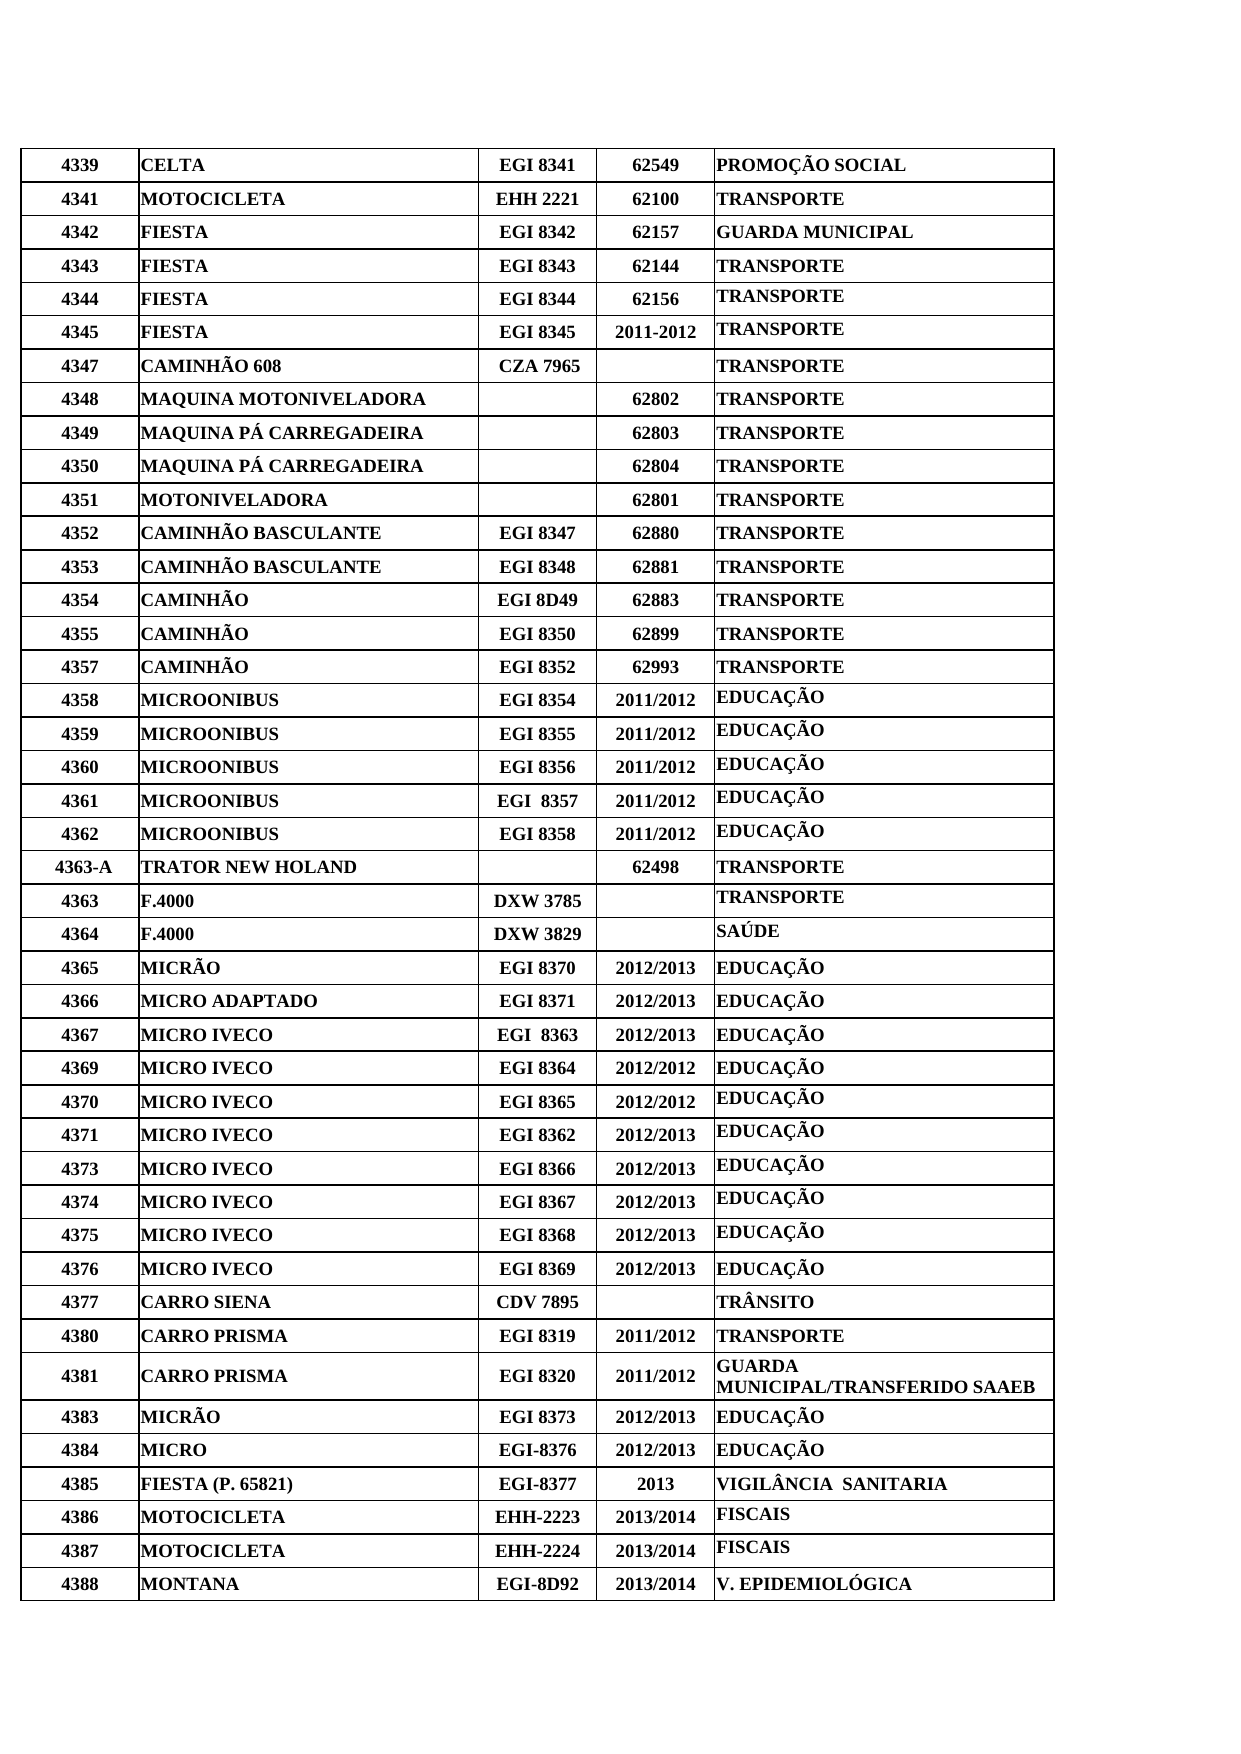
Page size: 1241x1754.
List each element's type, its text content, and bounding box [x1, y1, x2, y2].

table_cell [597, 885, 714, 917]
table_cell 4367 [22, 1019, 138, 1050]
table_cell 4358 [22, 684, 138, 716]
table_cell [479, 484, 596, 515]
table_cell MICRO IVECO [140, 1052, 478, 1084]
table_cell 4387 [22, 1535, 138, 1566]
table_cell PROMOÇÃO SOCIAL [715, 149, 1053, 181]
table_cell EDUCAÇÃO [715, 751, 1053, 783]
table_cell MONTANA [140, 1568, 478, 1600]
table_cell 4360 [22, 751, 138, 783]
table_cell MOTOCICLETA [140, 1501, 478, 1533]
table_cell 2013 [597, 1468, 714, 1499]
table_cell 2012/2013 [597, 1152, 714, 1184]
table_cell EGI-8376 [479, 1434, 596, 1466]
table_cell EDUCAÇÃO [715, 1401, 1053, 1433]
table_cell 62880 [597, 517, 714, 549]
table_cell DXW 3785 [479, 885, 596, 917]
table_cell 4347 [22, 350, 138, 382]
table_cell 62993 [597, 651, 714, 683]
table_cell FIESTA [140, 250, 478, 281]
table_cell EGI 8368 [479, 1219, 596, 1251]
table_cell FISCAIS [715, 1535, 1053, 1566]
table_cell EGI 8357 [479, 785, 596, 816]
table_cell 62549 [597, 149, 714, 181]
table_cell TRANSPORTE [715, 183, 1053, 214]
table_cell 4339 [22, 149, 138, 181]
table_cell EGI 8350 [479, 617, 596, 649]
table_cell EDUCAÇÃO [715, 952, 1053, 983]
table_cell EGI 8371 [479, 985, 596, 1017]
table_cell MICROONIBUS [140, 818, 478, 850]
table_cell 4381 [22, 1353, 138, 1399]
table_cell CARRO PRISMA [140, 1353, 478, 1399]
table_cell EDUCAÇÃO [715, 684, 1053, 716]
table_cell 62802 [597, 383, 714, 415]
table_cell EDUCAÇÃO [715, 1052, 1053, 1084]
table_cell GUARDA MUNICIPAL [715, 216, 1053, 248]
table_cell 4359 [22, 718, 138, 749]
table_cell 4365 [22, 952, 138, 983]
table_cell MOTONIVELADORA [140, 484, 478, 515]
table_cell EGI-8D92 [479, 1568, 596, 1600]
table_cell 4377 [22, 1286, 138, 1318]
table_cell EDUCAÇÃO [715, 1152, 1053, 1184]
table_cell 4361 [22, 785, 138, 816]
table_cell MICROONIBUS [140, 751, 478, 783]
table_cell EGI 8365 [479, 1086, 596, 1117]
table_cell EDUCAÇÃO [715, 1219, 1053, 1251]
table_cell 2012/2013 [597, 1434, 714, 1466]
table_cell TRATOR NEW HOLAND [140, 851, 478, 883]
table_cell 4374 [22, 1186, 138, 1218]
table_cell EDUCAÇÃO [715, 1434, 1053, 1466]
table_cell TRANSPORTE [715, 316, 1053, 348]
table_cell 4371 [22, 1119, 138, 1151]
table_cell 2011-2012 [597, 316, 714, 348]
table_cell 2012/2013 [597, 1186, 714, 1218]
table_cell [479, 417, 596, 448]
table_cell CELTA [140, 149, 478, 181]
table_cell TRANSPORTE [715, 651, 1053, 683]
table_cell 4375 [22, 1219, 138, 1251]
table_cell 4355 [22, 617, 138, 649]
table_cell 62100 [597, 183, 714, 214]
table_cell MAQUINA PÁ CARREGADEIRA [140, 417, 478, 448]
table_cell EGI 8364 [479, 1052, 596, 1084]
table_cell MICROONIBUS [140, 718, 478, 749]
table_cell [597, 1286, 714, 1318]
table_cell EHH-2224 [479, 1535, 596, 1566]
table_cell MICRO IVECO [140, 1186, 478, 1218]
table_cell F.4000 [140, 918, 478, 950]
table_cell 62157 [597, 216, 714, 248]
table_cell 4363-A [22, 851, 138, 883]
table_cell 4386 [22, 1501, 138, 1533]
table_cell EDUCAÇÃO [715, 1086, 1053, 1117]
table_cell TRANSPORTE [715, 417, 1053, 448]
table_cell CAMINHÃO [140, 617, 478, 649]
table_cell 4343 [22, 250, 138, 281]
table_cell MAQUINA MOTONIVELADORA [140, 383, 478, 415]
table_cell EGI 8320 [479, 1353, 596, 1399]
table_cell EGI 8343 [479, 250, 596, 281]
table_cell EGI 8363 [479, 1019, 596, 1050]
table_cell 2011/2012 [597, 785, 714, 816]
table_cell 4350 [22, 450, 138, 482]
table_cell EDUCAÇÃO [715, 818, 1053, 850]
table_cell 62883 [597, 584, 714, 616]
table_cell FISCAIS [715, 1501, 1053, 1533]
table_cell 4352 [22, 517, 138, 549]
table_cell [597, 350, 714, 382]
table_cell V. EPIDEMIOLÓGICA [715, 1568, 1053, 1600]
table_cell 2012/2012 [597, 1086, 714, 1117]
table_cell MICRO ADAPTADO [140, 985, 478, 1017]
table_cell EDUCAÇÃO [715, 1186, 1053, 1218]
table_cell EGI 8370 [479, 952, 596, 983]
table_cell 62881 [597, 551, 714, 582]
table_cell MICROONIBUS [140, 684, 478, 716]
table_cell 2011/2012 [597, 718, 714, 749]
table_cell EDUCAÇÃO [715, 785, 1053, 816]
table_cell [479, 450, 596, 482]
table_cell 2012/2013 [597, 985, 714, 1017]
table_cell EGI 8355 [479, 718, 596, 749]
table_cell 62498 [597, 851, 714, 883]
table_cell CDV 7895 [479, 1286, 596, 1318]
table_cell EGI 8362 [479, 1119, 596, 1151]
table_cell 62156 [597, 283, 714, 315]
table_cell TRANSPORTE [715, 885, 1053, 917]
table_cell 62144 [597, 250, 714, 281]
table_cell MICRO IVECO [140, 1086, 478, 1117]
table_cell 4357 [22, 651, 138, 683]
table_cell 2012/2013 [597, 1219, 714, 1251]
table_cell [479, 383, 596, 415]
table_cell CARRO PRISMA [140, 1320, 478, 1351]
table_cell EGI 8348 [479, 551, 596, 582]
table_cell EGI 8367 [479, 1186, 596, 1218]
table_cell 2012/2013 [597, 952, 714, 983]
table_cell MAQUINA PÁ CARREGADEIRA [140, 450, 478, 482]
table_cell 4363 [22, 885, 138, 917]
table_cell MOTOCICLETA [140, 1535, 478, 1566]
table_cell MICRÃO [140, 952, 478, 983]
table_cell MICRO IVECO [140, 1152, 478, 1184]
table_cell 4373 [22, 1152, 138, 1184]
table_cell EGI-8377 [479, 1468, 596, 1499]
table_cell EGI 8354 [479, 684, 596, 716]
table_cell TRANSPORTE [715, 617, 1053, 649]
table_cell EDUCAÇÃO [715, 1019, 1053, 1050]
table_cell EGI 8345 [479, 316, 596, 348]
table_cell TRANSPORTE [715, 851, 1053, 883]
table_cell 4344 [22, 283, 138, 315]
table_cell FIESTA [140, 316, 478, 348]
table_cell TRANSPORTE [715, 484, 1053, 515]
table_cell 4349 [22, 417, 138, 448]
table_cell 2013/2014 [597, 1501, 714, 1533]
table_cell [597, 918, 714, 950]
table_cell TRANSPORTE [715, 1320, 1053, 1351]
table_cell EHH-2223 [479, 1501, 596, 1533]
table_cell CAMINHÃO [140, 651, 478, 683]
table_cell 2011/2012 [597, 818, 714, 850]
table_cell 4342 [22, 216, 138, 248]
table_cell TRANSPORTE [715, 283, 1053, 315]
table_cell 2012/2013 [597, 1119, 714, 1151]
table_cell MICRÃO [140, 1401, 478, 1433]
table_cell 2013/2014 [597, 1535, 714, 1566]
table_cell 4380 [22, 1320, 138, 1351]
table_cell TRANSPORTE [715, 350, 1053, 382]
table_cell EGI 8356 [479, 751, 596, 783]
table_cell FIESTA [140, 216, 478, 248]
table_cell EGI 8369 [479, 1253, 596, 1284]
table_cell 2011/2012 [597, 684, 714, 716]
table_cell 62899 [597, 617, 714, 649]
table_cell EDUCAÇÃO [715, 1119, 1053, 1151]
table_cell FIESTA (P. 65821) [140, 1468, 478, 1499]
table_cell MICROONIBUS [140, 785, 478, 816]
table_cell MICRO IVECO [140, 1253, 478, 1284]
table_cell 2012/2013 [597, 1401, 714, 1433]
table_cell 4384 [22, 1434, 138, 1466]
table_cell EGI 8342 [479, 216, 596, 248]
table_cell 62801 [597, 484, 714, 515]
table_cell EGI 8D49 [479, 584, 596, 616]
table_cell [479, 851, 596, 883]
table_cell EGI 8358 [479, 818, 596, 850]
table_cell SAÚDE [715, 918, 1053, 950]
table_cell MICRO IVECO [140, 1219, 478, 1251]
table_cell 4376 [22, 1253, 138, 1284]
table_cell TRANSPORTE [715, 551, 1053, 582]
table_cell 4351 [22, 484, 138, 515]
table_cell 2012/2012 [597, 1052, 714, 1084]
table_cell CAMINHÃO BASCULANTE [140, 551, 478, 582]
table_cell MICRO IVECO [140, 1119, 478, 1151]
table_cell 2013/2014 [597, 1568, 714, 1600]
table_cell EDUCAÇÃO [715, 718, 1053, 749]
table_cell 4370 [22, 1086, 138, 1117]
table_cell FIESTA [140, 283, 478, 315]
table_cell CAMINHÃO [140, 584, 478, 616]
table_cell 4385 [22, 1468, 138, 1499]
table_cell 4366 [22, 985, 138, 1017]
table_cell MICRO [140, 1434, 478, 1466]
table_cell 2011/2012 [597, 1320, 714, 1351]
table_cell 2011/2012 [597, 1353, 714, 1399]
table_cell EGI 8319 [479, 1320, 596, 1351]
table_cell 62803 [597, 417, 714, 448]
table_cell 4388 [22, 1568, 138, 1600]
table_cell EDUCAÇÃO [715, 1253, 1053, 1284]
table_cell TRANSPORTE [715, 250, 1053, 281]
table_cell 62804 [597, 450, 714, 482]
table_cell 4353 [22, 551, 138, 582]
table_cell EGI 8341 [479, 149, 596, 181]
table_cell EGI 8366 [479, 1152, 596, 1184]
table_cell 4354 [22, 584, 138, 616]
table_cell CARRO SIENA [140, 1286, 478, 1318]
table_cell TRÂNSITO [715, 1286, 1053, 1318]
table_cell GUARDA MUNICIPAL/TRANSFERIDO SAAEB [715, 1353, 1053, 1399]
table_cell 4341 [22, 183, 138, 214]
table_cell EGI 8373 [479, 1401, 596, 1433]
table_cell CZA 7965 [479, 350, 596, 382]
table_cell TRANSPORTE [715, 517, 1053, 549]
table_cell 2012/2013 [597, 1019, 714, 1050]
table_cell TRANSPORTE [715, 450, 1053, 482]
table_cell EDUCAÇÃO [715, 985, 1053, 1017]
table_cell TRANSPORTE [715, 584, 1053, 616]
table_cell 4345 [22, 316, 138, 348]
table_cell F.4000 [140, 885, 478, 917]
table_cell CAMINHÃO 608 [140, 350, 478, 382]
table_cell MOTOCICLETA [140, 183, 478, 214]
table_cell DXW 3829 [479, 918, 596, 950]
table_cell EHH 2221 [479, 183, 596, 214]
table_cell 4383 [22, 1401, 138, 1433]
table_cell TRANSPORTE [715, 383, 1053, 415]
table_cell 4348 [22, 383, 138, 415]
table_cell 2011/2012 [597, 751, 714, 783]
table_cell 4364 [22, 918, 138, 950]
table_cell 2012/2013 [597, 1253, 714, 1284]
table_cell EGI 8347 [479, 517, 596, 549]
table_cell 4362 [22, 818, 138, 850]
table_cell EGI 8344 [479, 283, 596, 315]
table_cell VIGILÂNCIA SANITARIA [715, 1468, 1053, 1499]
table_cell EGI 8352 [479, 651, 596, 683]
table_cell CAMINHÃO BASCULANTE [140, 517, 478, 549]
table_cell MICRO IVECO [140, 1019, 478, 1050]
table_cell 4369 [22, 1052, 138, 1084]
